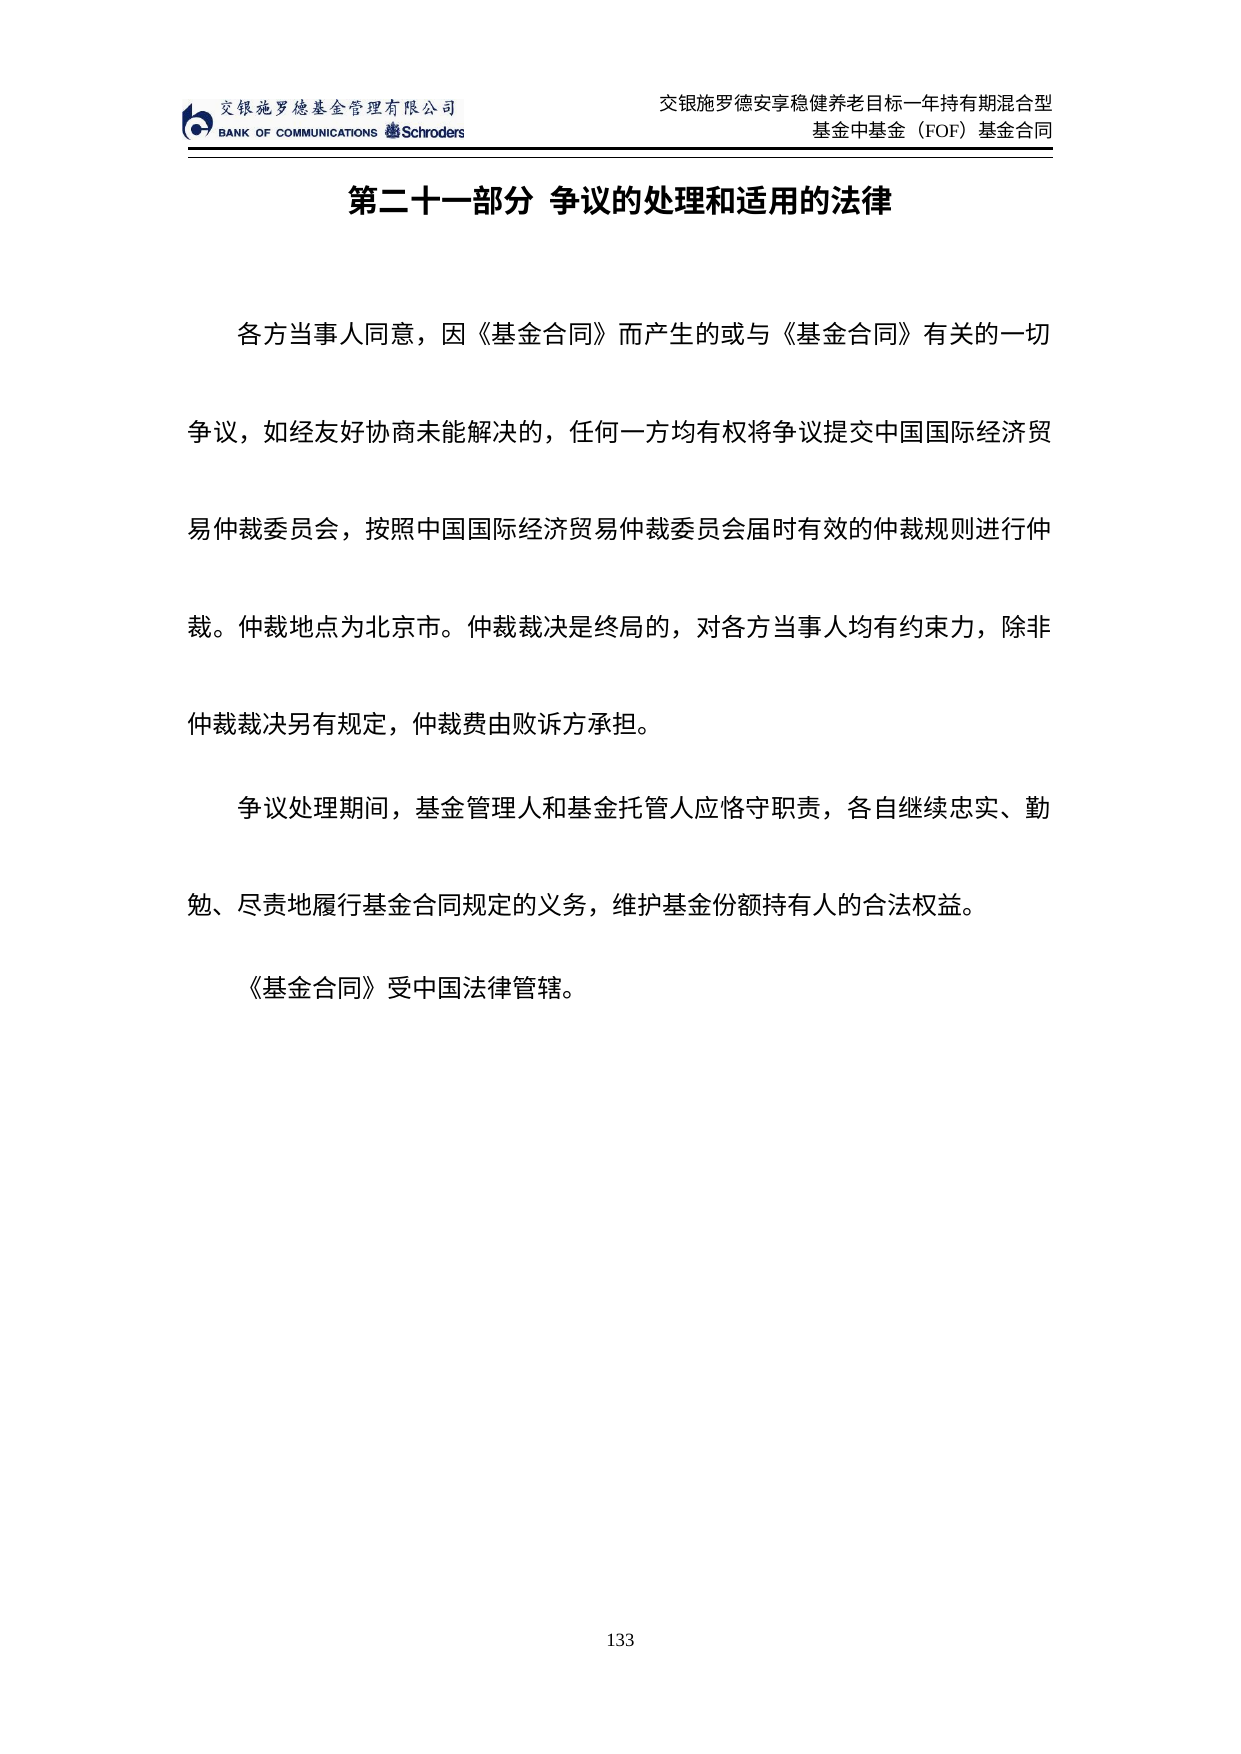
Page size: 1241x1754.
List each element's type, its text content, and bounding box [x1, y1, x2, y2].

text 各方当事人同意，因《基金合同》而产生的或与《基金合同》有关的一切争议，如经友好协商未能解决的，任何一方均有权将争议提交中国国际经济贸易仲裁委员会，按照中国国际经济贸易仲裁委员会届时有效的仲裁规则进行仲裁。仲裁地点为北京市。仲裁裁决是终局的，对各方当事人均有约束力，除非仲裁裁决另有规定，仲裁费由败诉方承担。 [187, 301, 1053, 756]
subtitle 第二十一部分 争议的处理和适用的法律 [187, 166, 1053, 231]
text 《基金合同》受中国法律管辖。 [187, 954, 1053, 1019]
picture [182, 99, 464, 140]
text 争议处理期间，基金管理人和基金托管人应恪守职责，各自继续忠实、勤勉、尽责地履行基金合同规定的义务，维护基金份额持有人的合法权益。 [187, 774, 1053, 936]
